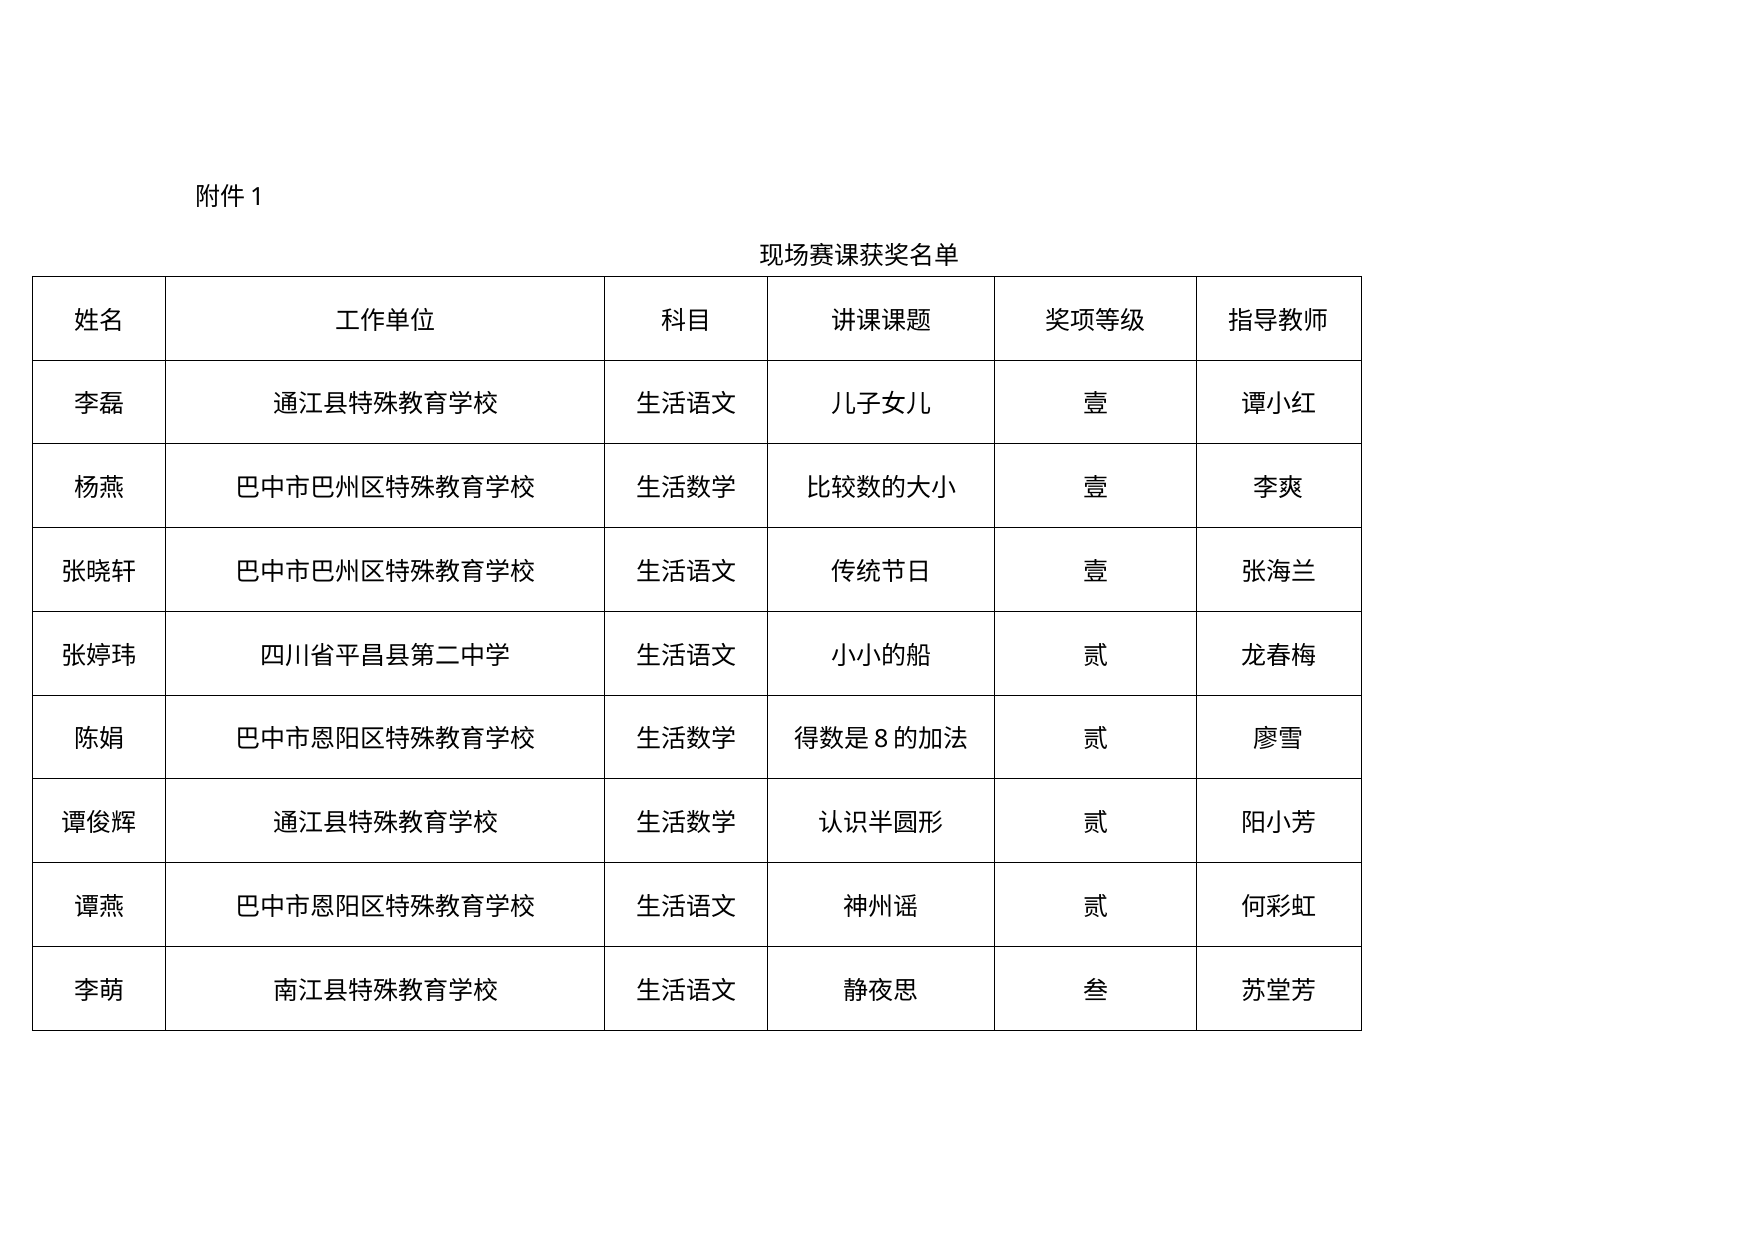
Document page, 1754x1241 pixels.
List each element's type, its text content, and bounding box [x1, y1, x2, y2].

table_cell 叁 [995, 947, 1196, 1029]
table_cell 谭俊辉 [33, 779, 165, 862]
table_header 科目 [605, 277, 767, 359]
table_header 指导教师 [1197, 277, 1361, 359]
table_header 姓名 [33, 277, 165, 359]
table_cell 通江县特殊教育学校 [166, 361, 604, 443]
table_cell 得数是8的加法 [768, 696, 994, 778]
table_cell 生活语文 [605, 947, 767, 1029]
table_cell 神州谣 [768, 863, 994, 946]
table_cell 阳小芳 [1197, 779, 1361, 862]
table_header 工作单位 [166, 277, 604, 359]
table_cell 生活语文 [605, 863, 767, 946]
table_cell 张晓轩 [33, 528, 165, 611]
table_cell 张婷玮 [33, 612, 165, 694]
table_cell 龙春梅 [1197, 612, 1361, 694]
table_cell 巴中市巴州区特殊教育学校 [166, 528, 604, 611]
table_cell 生活语文 [605, 612, 767, 694]
table_cell 巴中市恩阳区特殊教育学校 [166, 863, 604, 946]
table_cell 生活数学 [605, 696, 767, 778]
table_cell 贰 [995, 779, 1196, 862]
table_cell 壹 [995, 361, 1196, 443]
table_cell 传统节日 [768, 528, 994, 611]
table_cell 贰 [995, 696, 1196, 778]
table_cell 何彩虹 [1197, 863, 1361, 946]
table_cell 巴中市恩阳区特殊教育学校 [166, 696, 604, 778]
table_cell 南江县特殊教育学校 [166, 947, 604, 1029]
table_cell 壹 [995, 528, 1196, 611]
text 附件1 [195, 159, 1524, 217]
table_cell 张海兰 [1197, 528, 1361, 611]
table_cell 静夜思 [768, 947, 994, 1029]
table_cell 生活语文 [605, 528, 767, 611]
table_cell 比较数的大小 [768, 444, 994, 527]
text 现场赛课获奖名单 [195, 217, 1524, 276]
table_cell 贰 [995, 612, 1196, 694]
table_cell 壹 [995, 444, 1196, 527]
table_cell 认识半圆形 [768, 779, 994, 862]
table_header 奖项等级 [995, 277, 1196, 359]
table_cell 生活数学 [605, 444, 767, 527]
table_header 讲课课题 [768, 277, 994, 359]
table_cell 廖雪 [1197, 696, 1361, 778]
table_cell 苏堂芳 [1197, 947, 1361, 1029]
table_cell 李萌 [33, 947, 165, 1029]
table_cell 李磊 [33, 361, 165, 443]
table_cell 李爽 [1197, 444, 1361, 527]
table_cell 儿子女儿 [768, 361, 994, 443]
table_cell 谭燕 [33, 863, 165, 946]
table_cell 生活语文 [605, 361, 767, 443]
table_cell 生活数学 [605, 779, 767, 862]
table_cell 通江县特殊教育学校 [166, 779, 604, 862]
table_cell 巴中市巴州区特殊教育学校 [166, 444, 604, 527]
table_cell 陈娟 [33, 696, 165, 778]
table_cell 小小的船 [768, 612, 994, 694]
table_cell 杨燕 [33, 444, 165, 527]
table_cell 谭小红 [1197, 361, 1361, 443]
table_cell 贰 [995, 863, 1196, 946]
table_cell 四川省平昌县第二中学 [166, 612, 604, 694]
